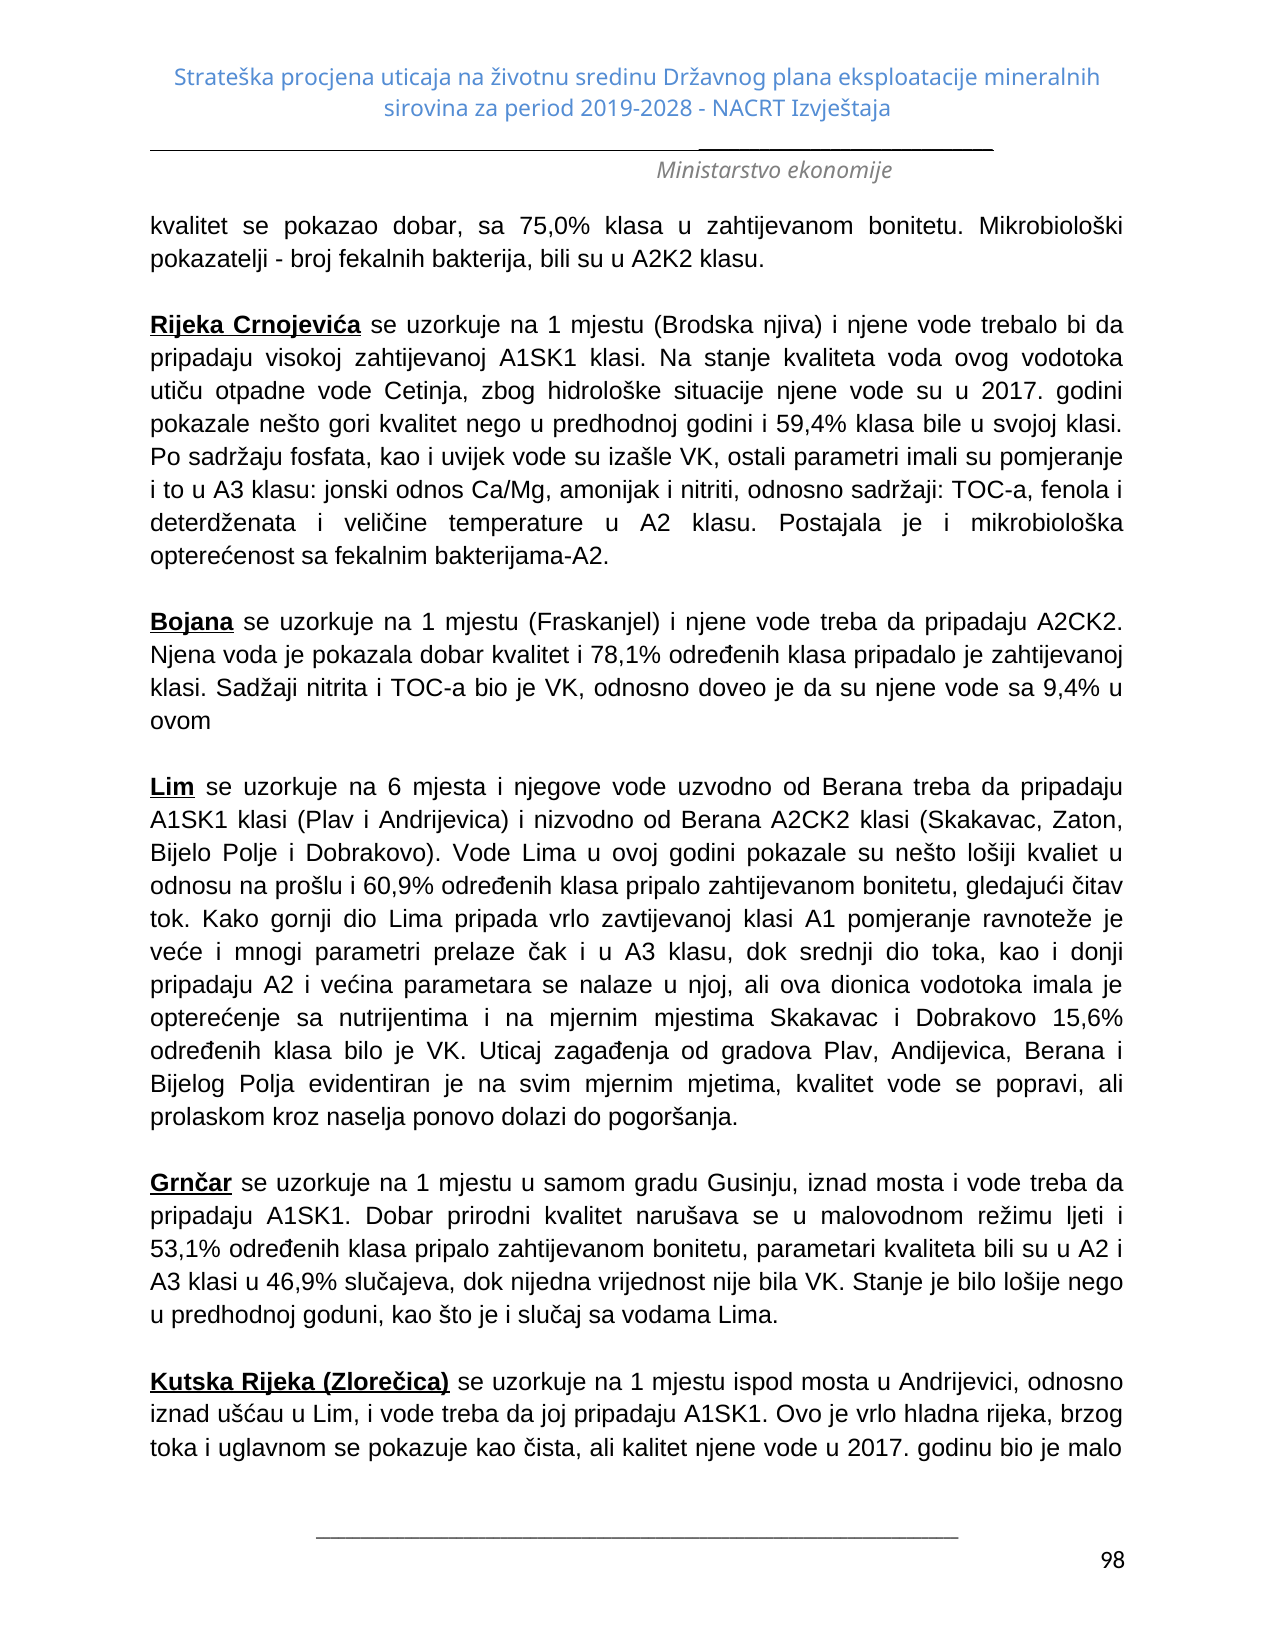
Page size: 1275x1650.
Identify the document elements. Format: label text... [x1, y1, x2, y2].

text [150, 211, 1125, 272]
text Rijeka Crnojevića se uzorkuje na 1 mjestu (Brodska njiva) i njene vode trebalo bi da pripadaju visokoj zahtijevanoj A1SK1 klasi. Na stanje kvaliteta voda ovog vodotoka utiču otpadne vode Cetinja, zbog hidrološke situacije njene vode su u 2017. godini pokazale nešto gori kvalitet nego u predhodnoj godini i 59,4% klasa bile u svojoj klasi. Po sadržaju fosfata, kao i uvijek vode su izašle VK, ostali parametri imali su pomjeranje i to u A3 klasu: jonski odnos Ca/Mg, amonijak i nitriti, odnosno sadržaji: TOC-a, fenola i deterdženata i veličine temperature u A2 klasu. Postajala je i mikrobiološka opterećenost sa fekalnim bakterijama-A2. [150, 310, 1125, 570]
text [150, 1366, 1125, 1461]
text Lim se uzorkuje na 6 mjesta i njegove vode uzvodno od Berana treba da pripadaju A1SK1 klasi (Plav i Andrijevica) i nizvodno od Berana A2CK2 klasi (Skakavac, Zaton, Bijelo Polje i Dobrakovo). Vode Lima u ovoj godini pokazale su nešto lošiji kvaliet u odnosu na prošlu i 60,9% određenih klasa pripalo zahtijevanom bonitetu, gledajući čitav tok. Kako gornji dio Lima pripada vrlo zavtijevanoj klasi A1 pomjeranje ravnoteže je veće i mnogi parametri prelaze čak i u A3 klasu, dok srednji dio toka, kao i donji pripadaju A2 i većina parametara se nalaze u njoj, ali ova dionica vodotoka imala je opterećenje sa nutrijentima i na mjernim mjestima Skakavac i Dobrakovo 15,6% određenih klasa bilo je VK. Uticaj zagađenja od gradova Plav, Andijevica, Berana i Bijelog Polja evidentiran je na svim mjernim mjetima, kvalitet vode se popravi, ali prolaskom kroz naselja ponovo dolazi do pogoršanja. [150, 772, 1125, 1131]
text Grnčar se uzorkuje na 1 mjestu u samom gradu Gusinju, iznad mosta i vode treba da pripadaju A1SK1. Dobar prirodni kvalitet narušava se u malovodnom režimu ljeti i 53,1% određenih klasa pripalo zahtijevanom bonitetu, parametari kvaliteta bili su u A2 i A3 klasi u 46,9% slučajeva, dok nijedna vrijednost nije bila VK. Stanje je bilo lošije nego u predhodnoj goduni, kao što je i slučaj sa vodama Lima. [150, 1168, 1125, 1329]
text Bojana se uzorkuje na 1 mjestu (Fraskanjel) i njene vode treba da pripadaju A2CK2. Njena voda je pokazala dobar kvalitet i 78,1% određenih klasa pripadalo je zahtijevanoj klasi. Sadžaji nitrita i TOC-a bio je VK, odnosno doveo je da su njene vode sa 9,4% u ovom [150, 607, 1125, 735]
